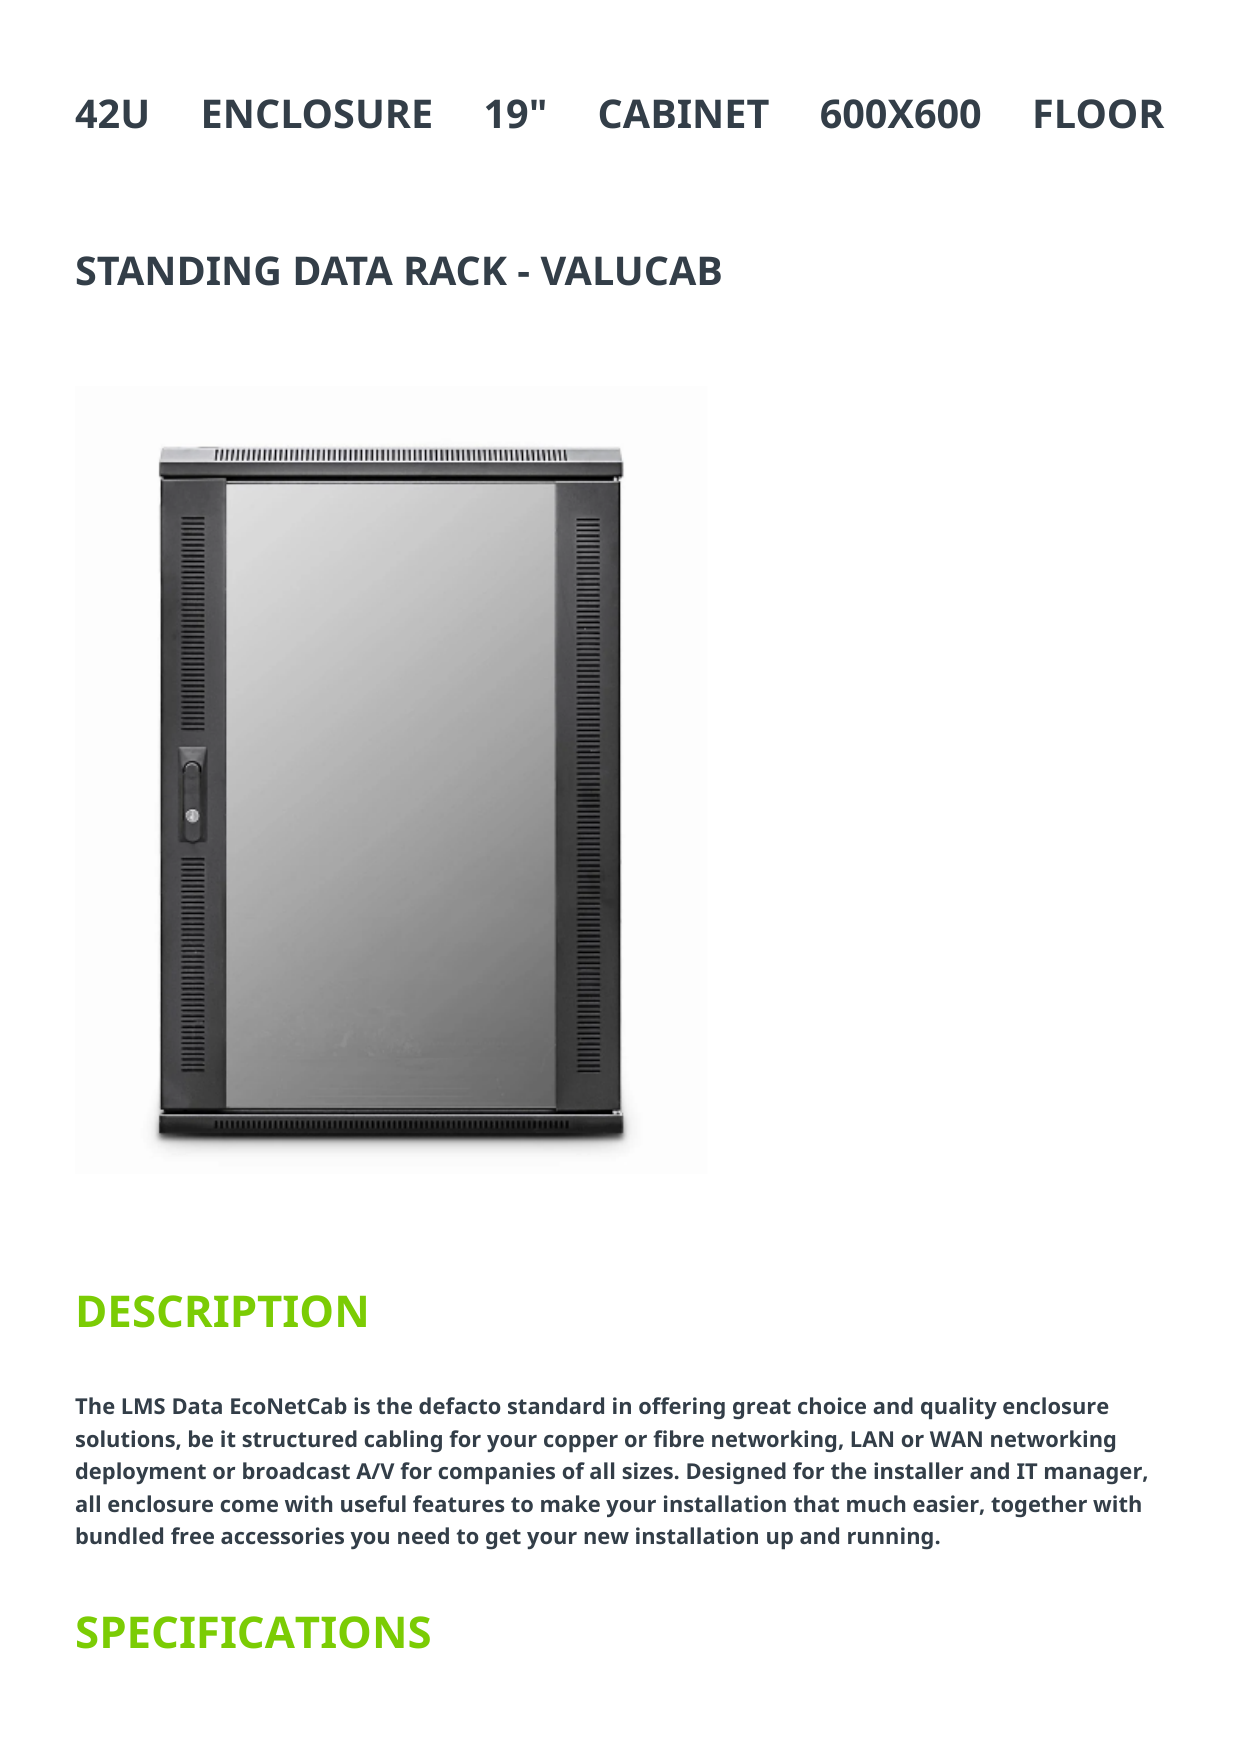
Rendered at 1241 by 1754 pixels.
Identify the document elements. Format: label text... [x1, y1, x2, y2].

subtitle The LMS Data EcoNetCab is the defacto standard in offering great choice and quality enclosure solutions, be it structured cabling for your copper or fibre networking, LAN or WAN networking deployment or broadcast A/V for companies of all sizes. Designed for the installer and IT manager, all enclosure come with useful features to make your installation that much easier, together with bundled free accessories you need to get your new installation up and running. [75, 1390, 1165, 1552]
subtitle DESCRIPTION [75, 1278, 1165, 1343]
subtitle SPECIFICATIONS [75, 1599, 1165, 1664]
subtitle 42U ENCLOSURE 19" CABINET 600X600 FLOOR STANDING DATA RACK - VALUCAB [75, 81, 1165, 302]
picture [75, 386, 708, 1174]
